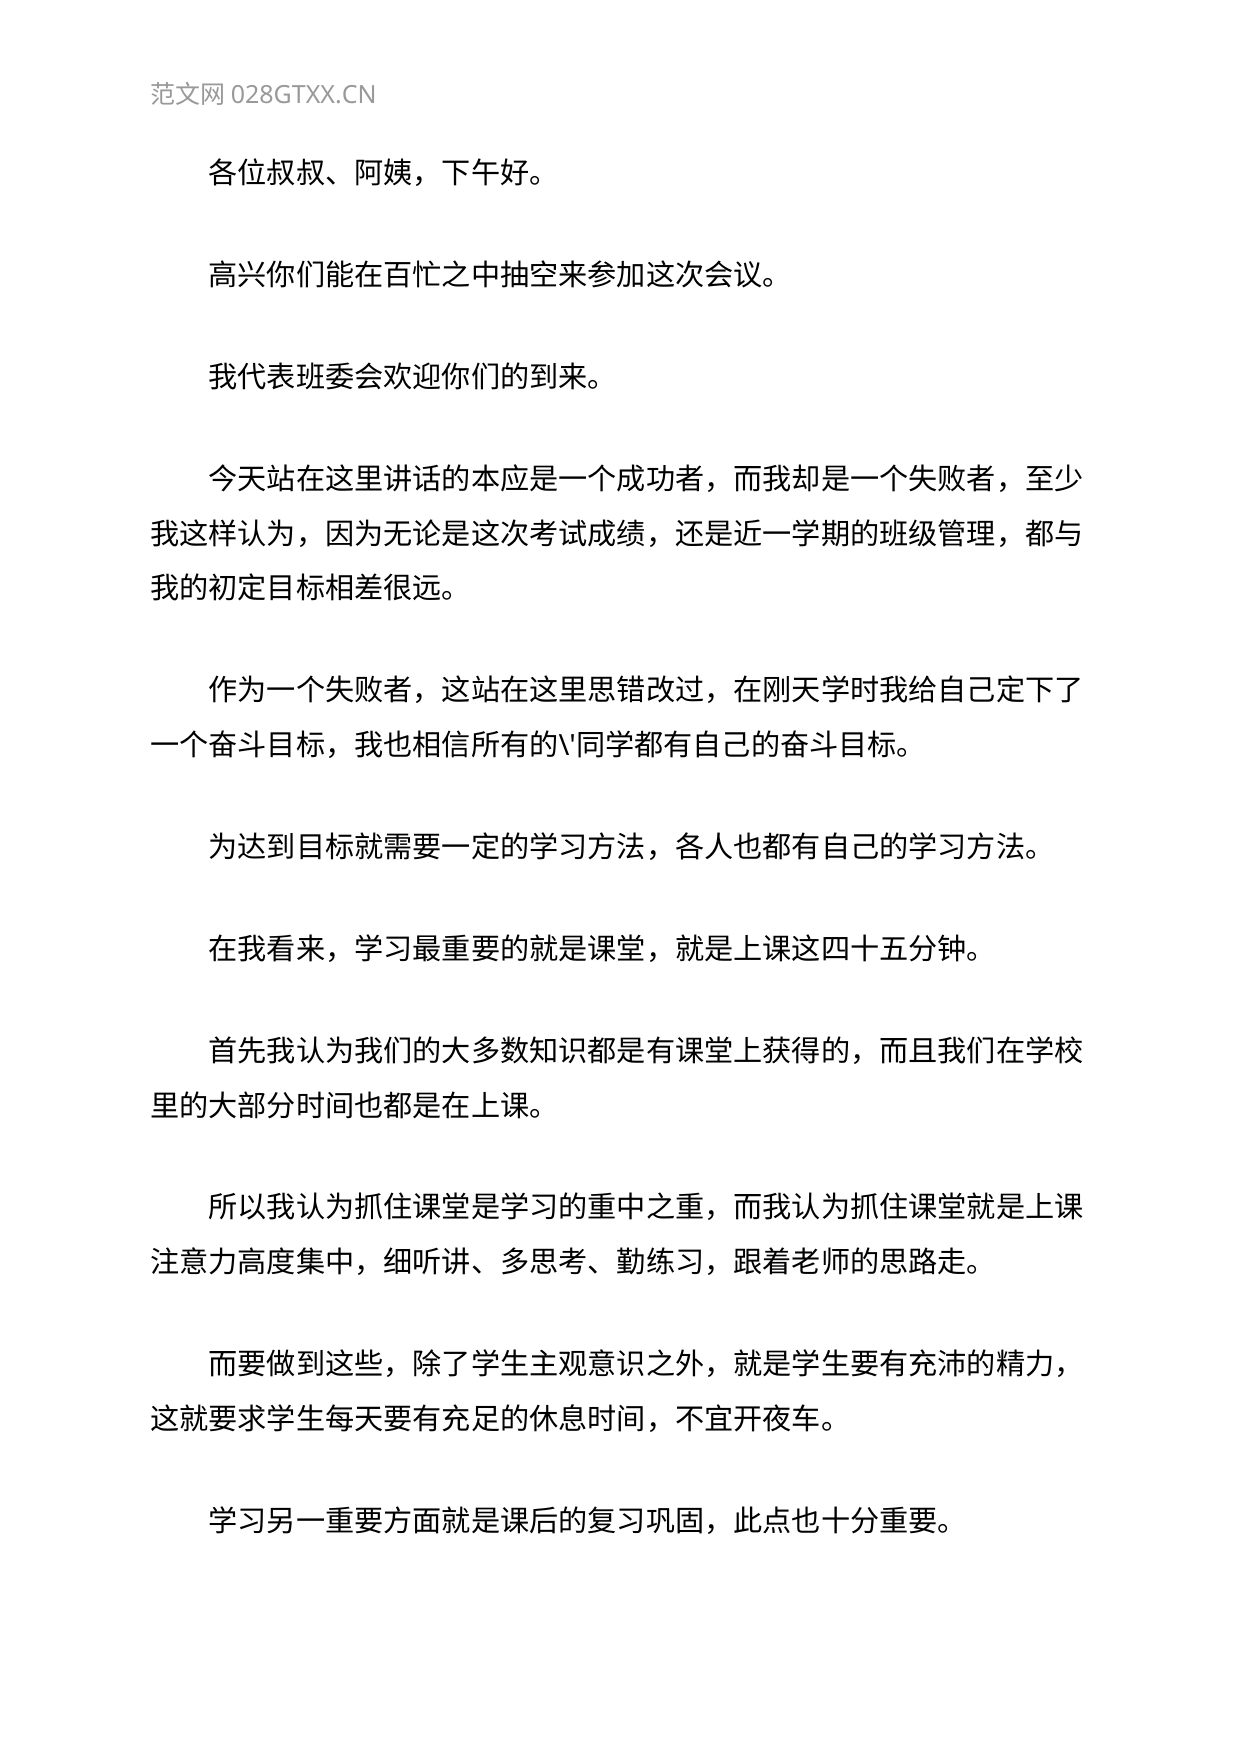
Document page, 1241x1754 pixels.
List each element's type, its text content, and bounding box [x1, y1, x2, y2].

text 作为一个失败者，这站在这里思错改过，在刚天学时我给自己定下了一个奋斗目标，我也相信所有的\'同学都有自己的奋斗目标。 [150, 667, 1090, 764]
text 所以我认为抓住课堂是学习的重中之重，而我认为抓住课堂就是上课注意力高度集中，细听讲、多思考、勤练习，跟着老师的思路走。 [150, 1184, 1090, 1281]
text 为达到目标就需要一定的学习方法，各人也都有自己的学习方法。 [150, 824, 1090, 866]
text 而要做到这些，除了学生主观意识之外，就是学生要有充沛的精力，这就要求学生每天要有充足的休息时间，不宜开夜车。 [150, 1341, 1090, 1438]
text 在我看来，学习最重要的就是课堂，就是上课这四十五分钟。 [150, 926, 1090, 968]
text 我代表班委会欢迎你们的到来。 [150, 353, 1090, 396]
text 学习另一重要方面就是课后的复习巩固，此点也十分重要。 [150, 1497, 1090, 1539]
text 高兴你们能在百忙之中抽空来参加这次会议。 [150, 252, 1090, 294]
text 各位叔叔、阿姨，下午好。 [150, 150, 1090, 192]
text 今天站在这里讲话的本应是一个成功者，而我却是一个失败者，至少我这样认为，因为无论是这次考试成绩，还是近一学期的班级管理，都与我的初定目标相差很远。 [150, 455, 1090, 607]
text 首先我认为我们的大多数知识都是有课堂上获得的，而且我们在学校里的大部分时间也都是在上课。 [150, 1027, 1090, 1124]
